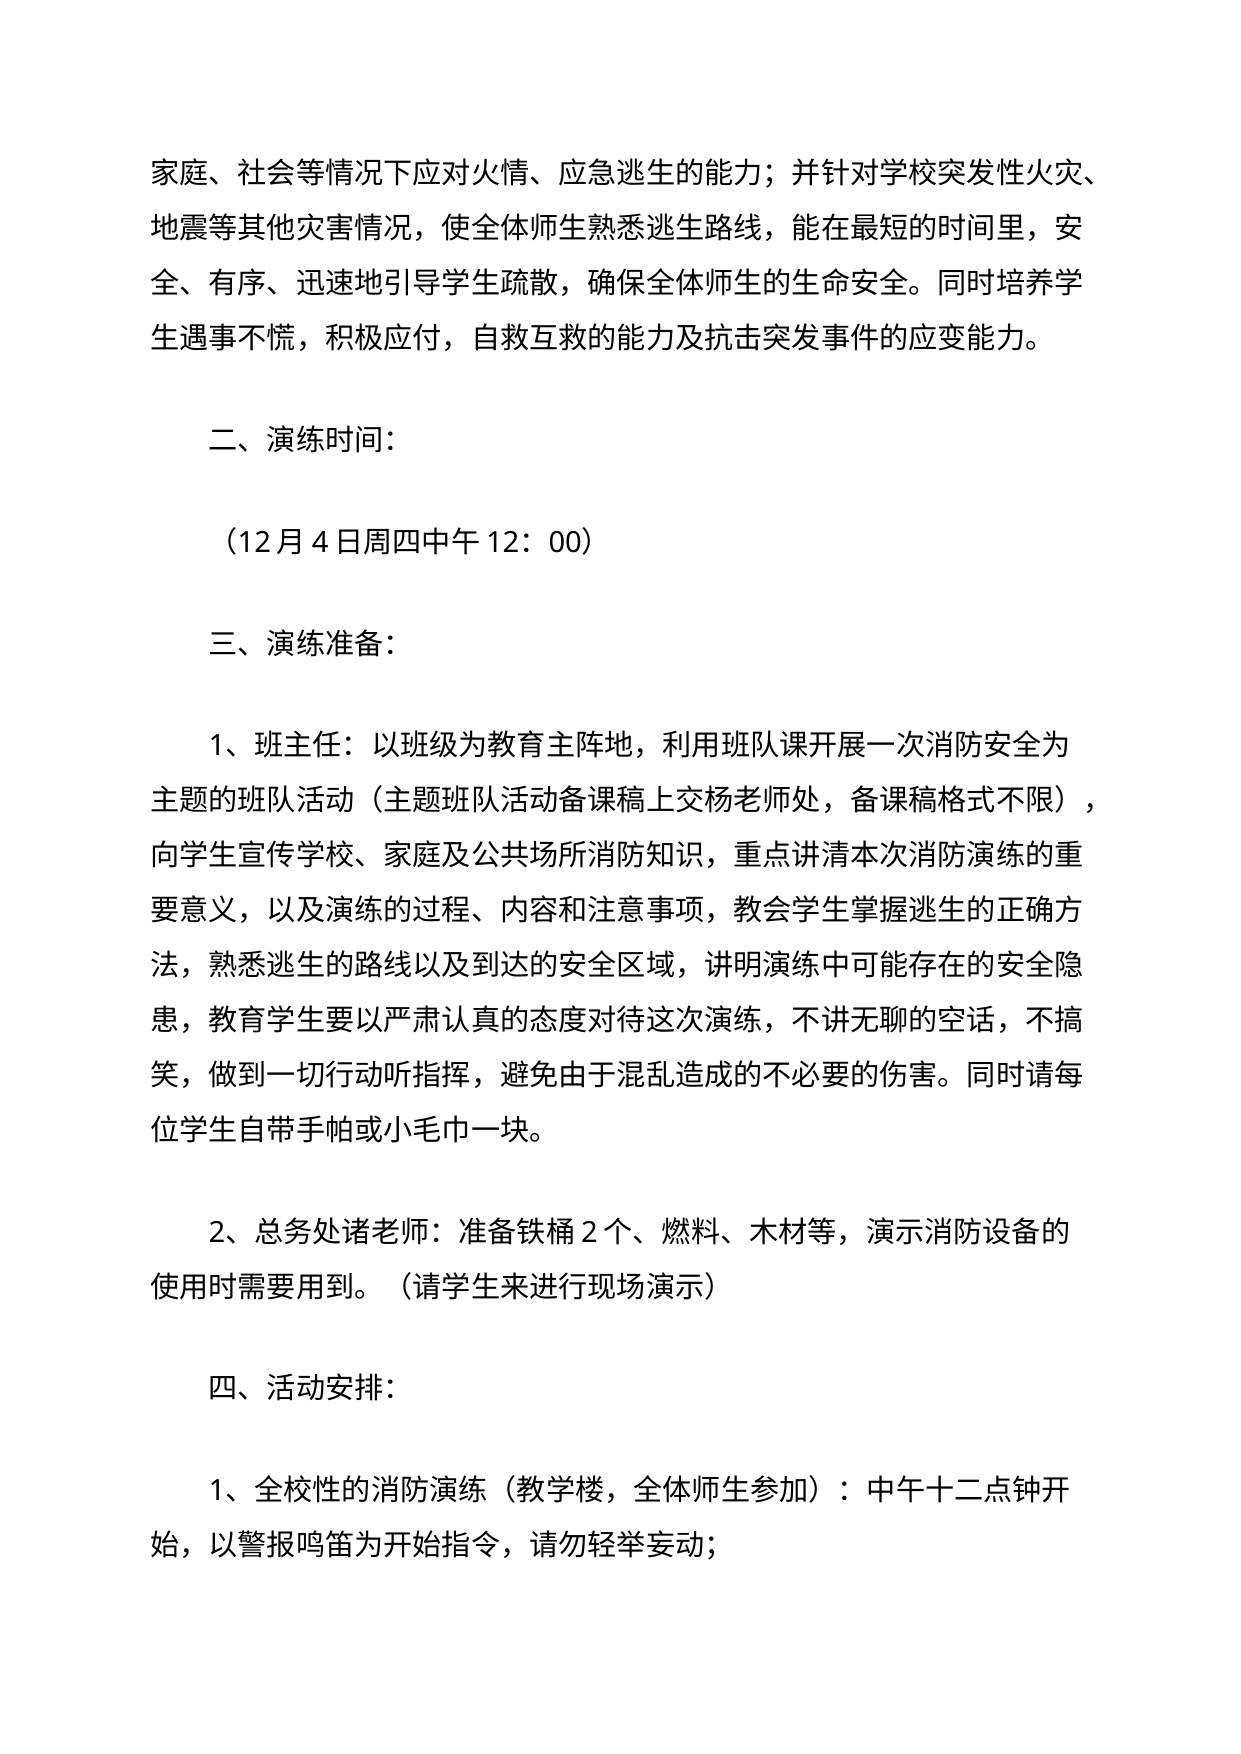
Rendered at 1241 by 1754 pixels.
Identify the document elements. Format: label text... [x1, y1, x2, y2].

text 1、全校性的消防演练（教学楼，全体师生参加）：中午十二点钟开始，以警报鸣笛为开始指令，请勿轻举妄动； [150, 1467, 1090, 1564]
text 四、活动安排： [150, 1365, 1090, 1407]
text 2、总务处诸老师：准备铁桶2个、燃料、木材等，演示消防设备的使用时需要用到。（请学生来进行现场演示） [150, 1208, 1090, 1305]
text （12月4日周四中午12：00） [150, 518, 1090, 561]
text 二、演练时间： [150, 416, 1090, 459]
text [150, 150, 1090, 357]
text 三、演练准备： [150, 620, 1090, 662]
text 1、班主任：以班级为教育主阵地，利用班队课开展一次消防安全为主题的班队活动（主题班队活动备课稿上交杨老师处，备课稿格式不限），向学生宣传学校、家庭及公共场所消防知识，重点讲清本次消防演练的重要意义，以及演练的过程、内容和注意事项，教会学生掌握逃生的正确方法，熟悉逃生的路线以及到达的安全区域，讲明演练中可能存在的安全隐患，教育学生要以严肃认真的态度对待这次演练，不讲无聊的空话，不搞笑，做到一切行动听指挥，避免由于混乱造成的不必要的伤害。同时请每位学生自带手帕或小毛巾一块。 [150, 722, 1090, 1149]
